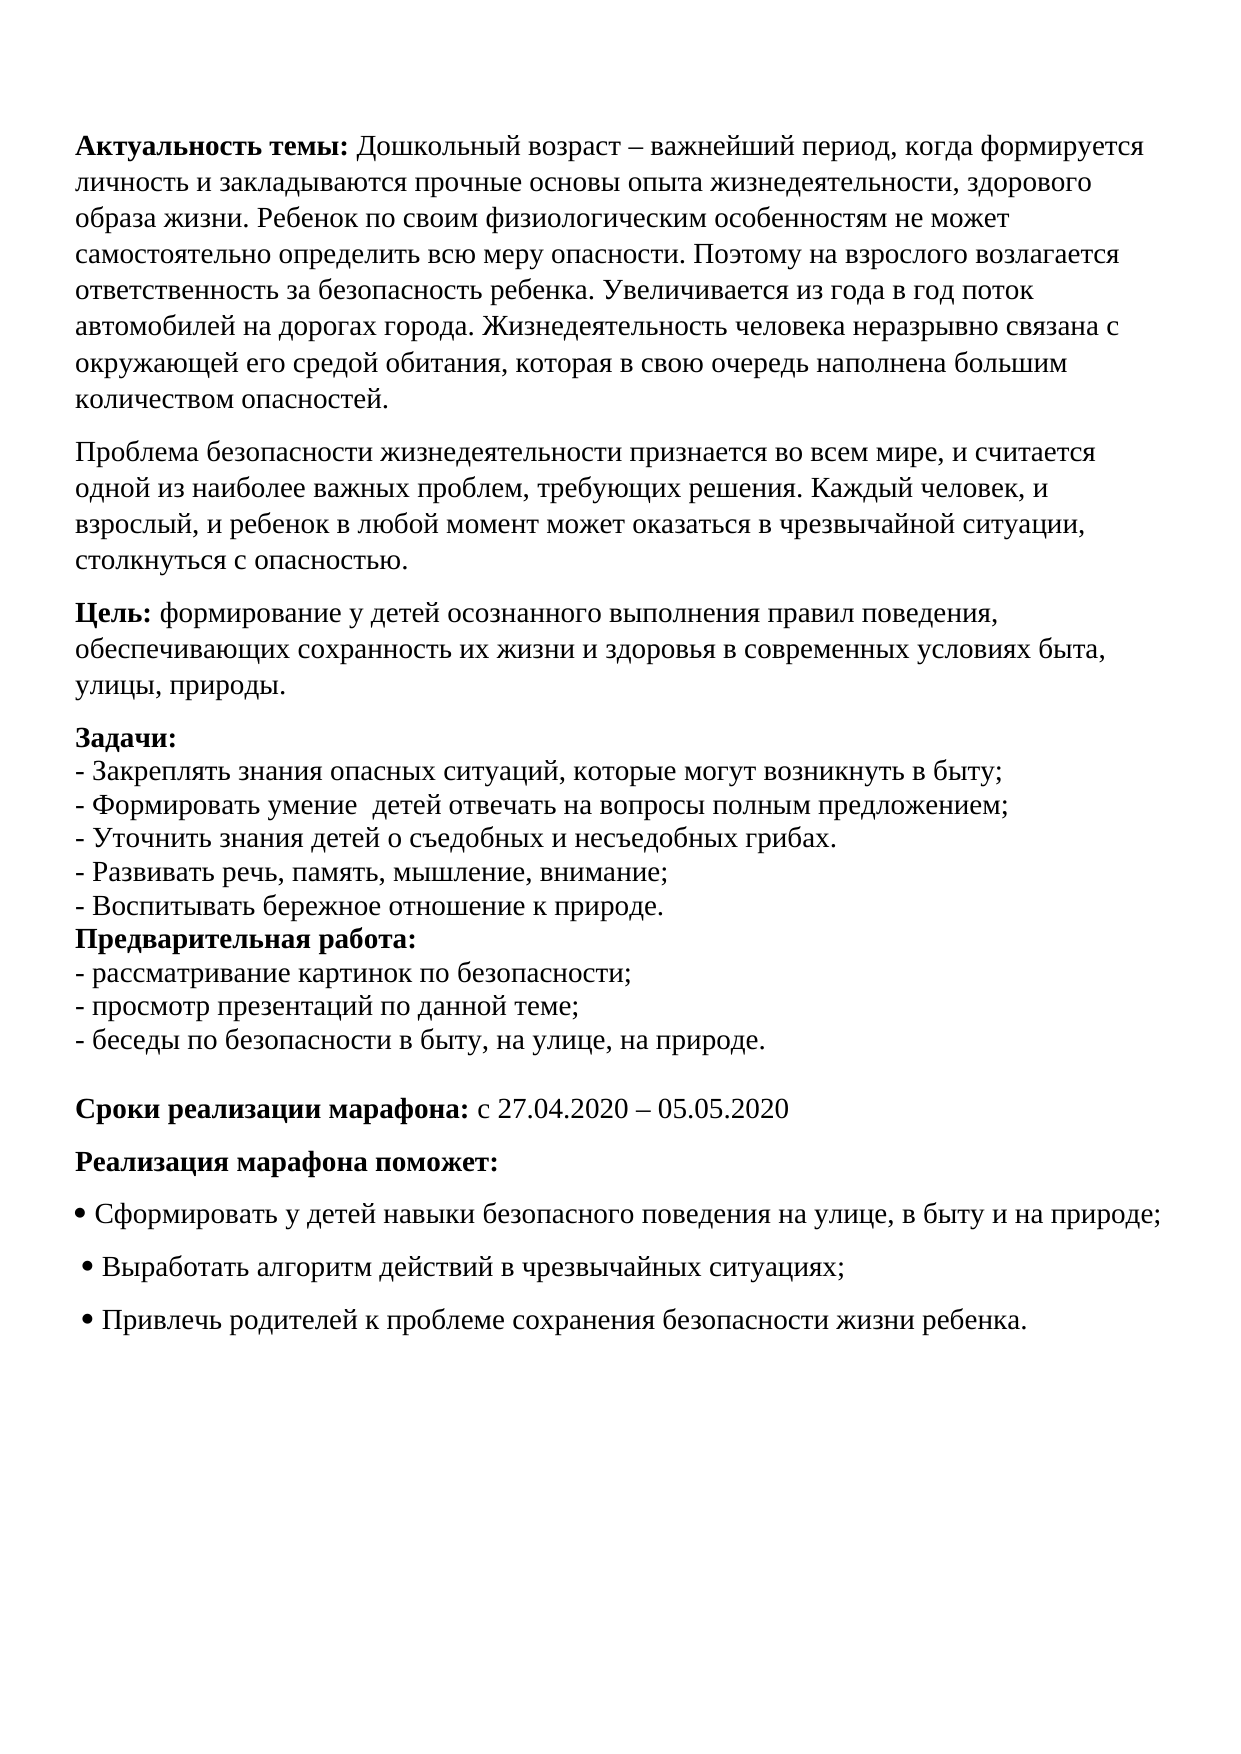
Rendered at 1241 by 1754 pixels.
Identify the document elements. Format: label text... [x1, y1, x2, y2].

text Привлечь родителей к проблеме сохранения безопасности жизни ребенка. [75, 1302, 1165, 1336]
text Задачи: [75, 720, 1165, 753]
text - просмотр презентаций по данной теме; [75, 988, 1165, 1022]
text - Воспитывать бережное отношение к природе. [75, 888, 1165, 921]
text Выработать алгоритм действий в чрезвычайных ситуациях; [75, 1249, 1165, 1283]
text Проблема безопасности жизнедеятельности признается во всем мире, и считается одной из наиболее важных проблем, требующих решения. Каждый человек, и взрослый, и ребенок в любой момент может оказаться в чрезвычайной ситуации, столкнуться с опасностью. [75, 434, 1165, 576]
text - Развивать речь, память, мышление, внимание; [75, 854, 1165, 888]
text - Закреплять знания опасных ситуаций, которые могут возникнуть в быту; [75, 753, 1165, 787]
text - Уточнить знания детей о съедобных и несъедобных грибах. [75, 821, 1165, 854]
text Предварительная работа: [75, 921, 1165, 955]
text - Формировать умение детей отвечать на вопросы полным предложением; [75, 787, 1165, 821]
text Реализация марафона поможет: [75, 1144, 1165, 1177]
text Сроки реализации марафона: с 27.04.2020 – 05.05.2020 [75, 1091, 1165, 1124]
text Актуальность темы: Дошкольный возраст – важнейший период, когда формируется личность и закладываются прочные основы опыта жизнедеятельности, здорового образа жизни. Ребенок по своим физиологическим особенностям не может самостоятельно определить всю меру опасности. Поэтому на взрослого возлагается ответственность за безопасность ребенка. Увеличивается из года в год поток автомобилей на дорогах города. Жизнедеятельность человека неразрывно связана с окружающей его средой обитания, которая в свою очередь наполнена большим количеством опасностей. [75, 128, 1165, 414]
text - рассматривание картинок по безопасности; [75, 955, 1165, 988]
text Сформировать у детей навыки безопасного поведения на улице, в быту и на природе; [75, 1197, 1165, 1230]
text Цель: формирование у детей осознанного выполнения правил поведения, обеспечивающих сохранность их жизни и здоровья в современных условиях быта, улицы, природы. [75, 595, 1165, 701]
text - беседы по безопасности в быту, на улице, на природе. [75, 1022, 1165, 1055]
